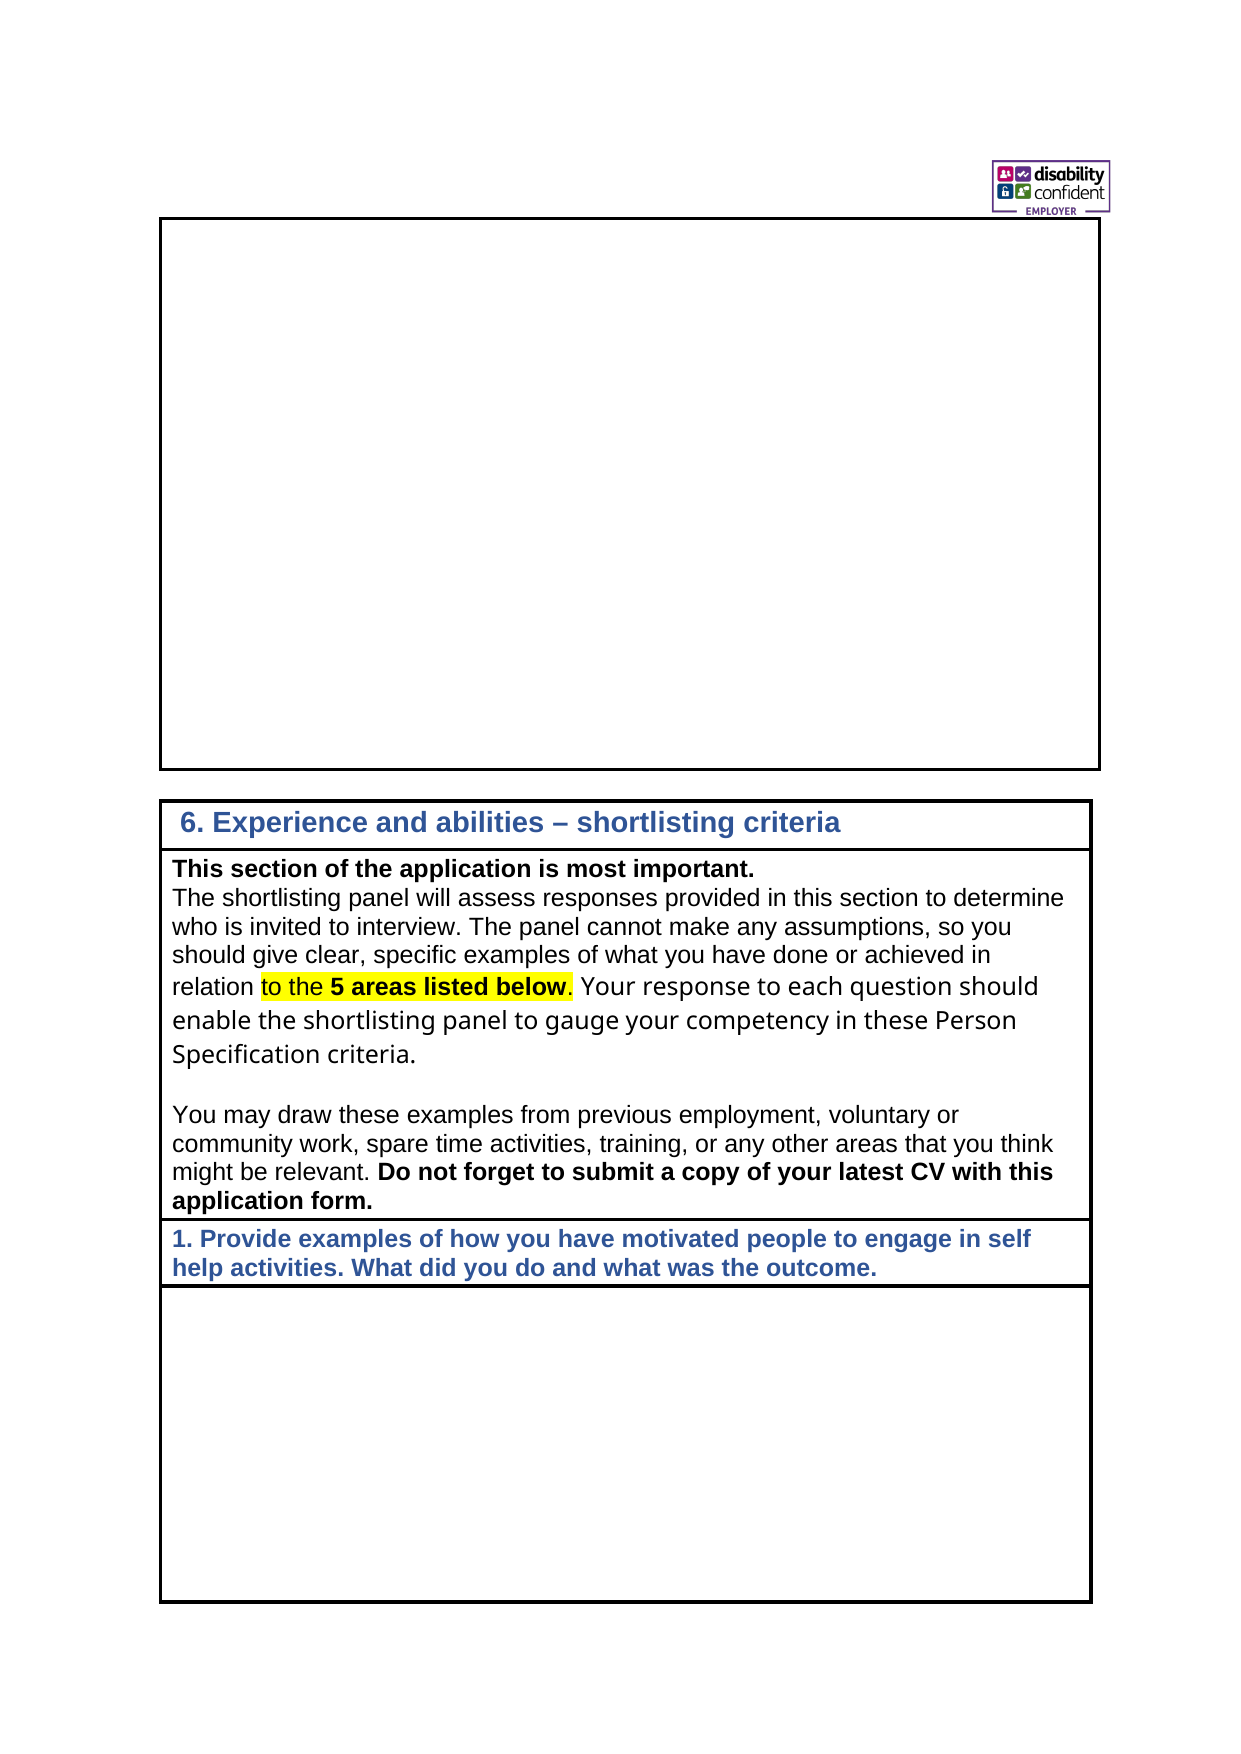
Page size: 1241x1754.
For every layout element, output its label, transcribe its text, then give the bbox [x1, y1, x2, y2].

table_header 6. Experience and abilities – shortlisting criteria [162, 803, 1089, 848]
table_cell 1. Provide examples of how you have motivated people to engage in self help activities. What did you do and what was the outcome. [162, 1221, 1089, 1284]
table_cell [162, 1288, 1089, 1600]
picture [991, 160, 1111, 218]
table_cell [162, 220, 1098, 767]
table_cell This section of the application is most important. The shortlisting panel will assess responses provided in this section to determine who is invited to interview. The panel cannot make any assumptions, so you should give clear, specific examples of what you have done or achieved in relation to the 5 areas listed below. Your response to each question should enable the shortlisting panel to gauge your competency in these Person Specification criteria. You may draw these examples from previous employment, voluntary or community work, spare time activities, training, or any other areas that you think might be relevant. Do not forget to submit a copy of your latest CV with this application form. [162, 851, 1089, 1218]
